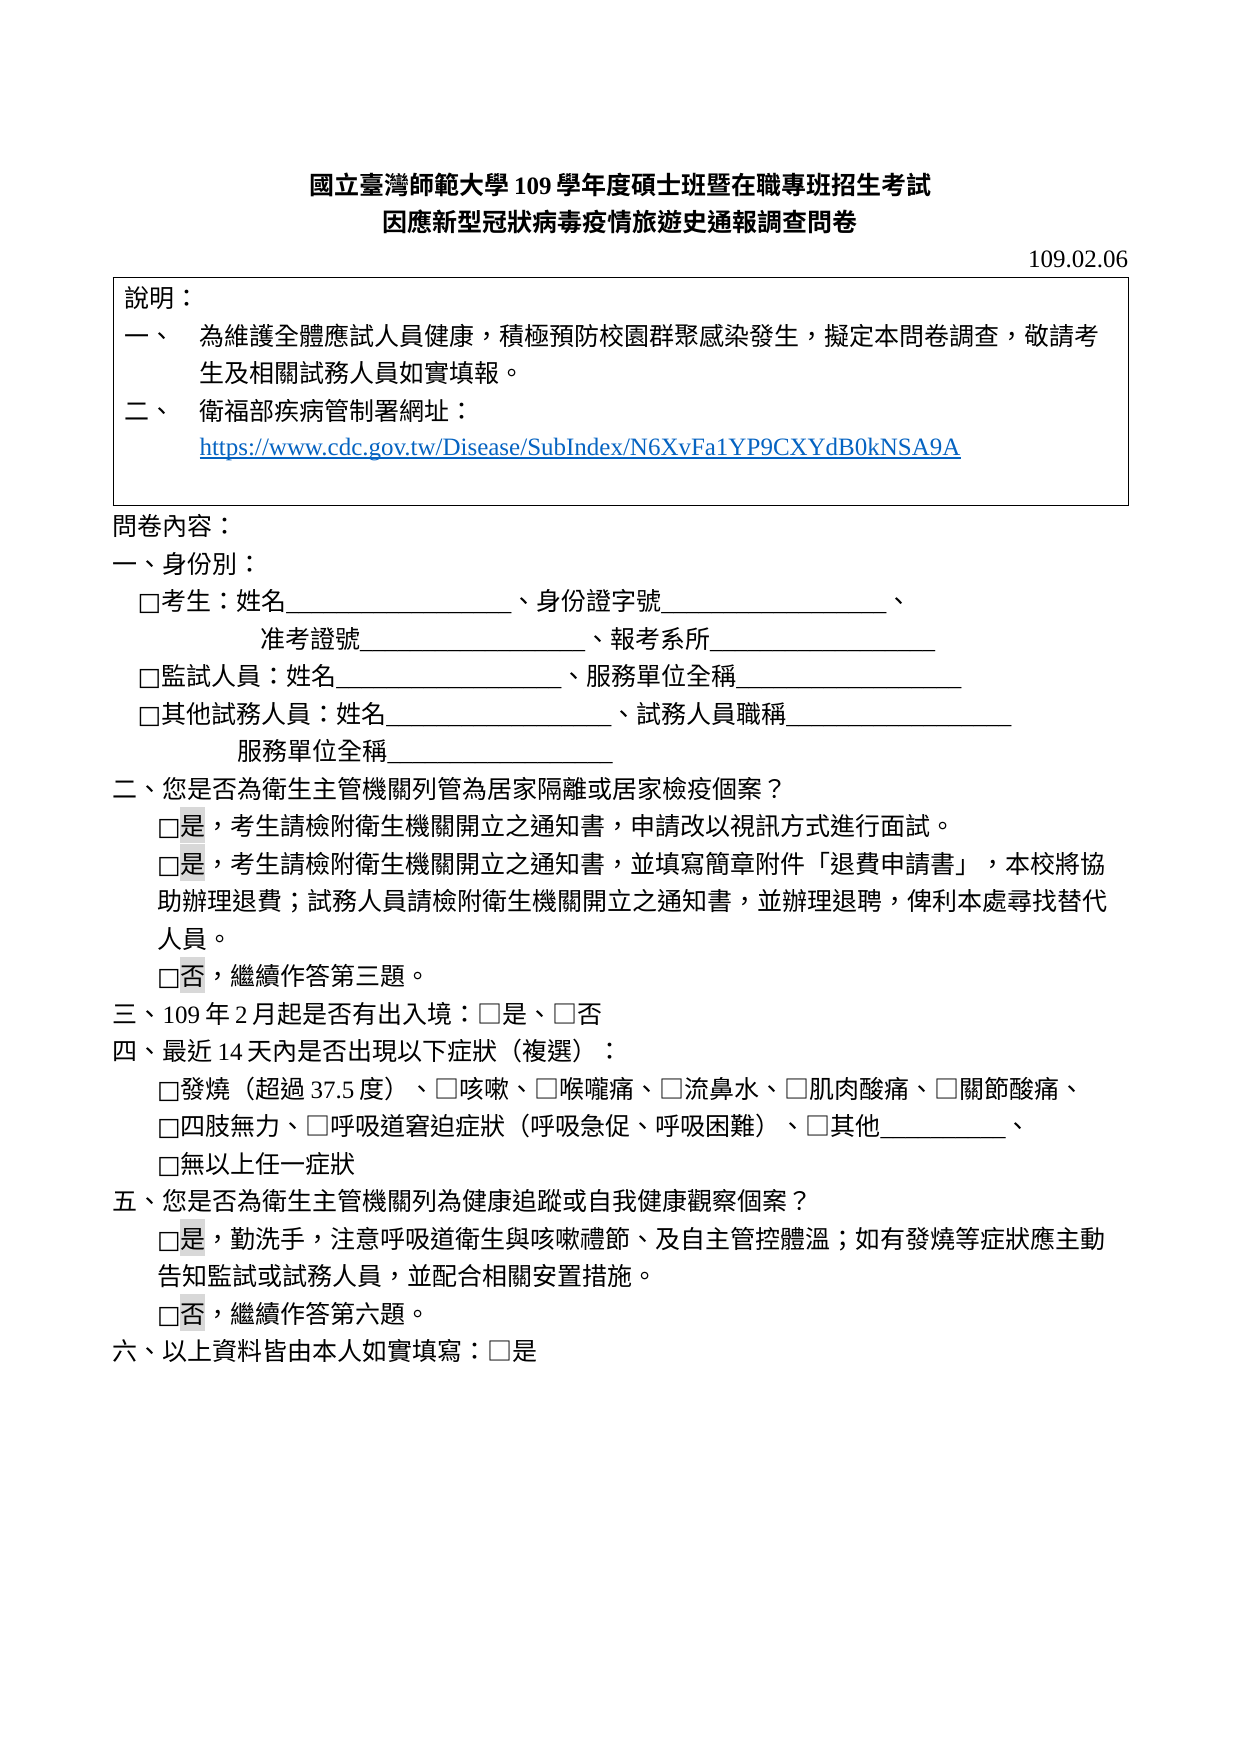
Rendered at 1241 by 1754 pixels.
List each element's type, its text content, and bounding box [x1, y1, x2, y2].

text □否，繼續作答第三題。 [157, 956, 1128, 994]
text 一、身份別： [112, 544, 1128, 581]
text □監試人員：姓名__________________、服務單位全稱__________________ [112, 656, 1128, 694]
text 109.02.06 [112, 239, 1128, 277]
text □其他試務人員：姓名__________________、試務人員職稱__________________ [112, 694, 1128, 731]
text □是，考生請檢附衛生機關開立之通知書，並填寫簡章附件「退費申請書」，本校將協助辦理退費；試務人員請檢附衛生機關開立之通知書，並辦理退聘，俾利本處尋找替代人員。 [157, 844, 1128, 956]
text 准考證號__________________、報考系所__________________ [260, 619, 1128, 656]
text 六、以上資料皆由本人如實填寫：□是 [112, 1331, 1128, 1369]
text 因應新型冠狀病毒疫情旅遊史通報調查問卷 [112, 202, 1128, 239]
text 五、您是否為衛生主管機關列為健康追蹤或自我健康觀察個案？ [112, 1181, 1128, 1219]
table_header 說明： 為維護全體應試人員健康，積極預防校園群聚感染發生，擬定本問卷調查，敬請考生及相關試務人員如實填報。 衛福部疾病管制署網址： https://www.cdc.gov.tw/Disease/SubIndex/N6XvFa1YP9CXYdB0kNSA9A [114, 278, 1128, 505]
text □否，繼續作答第六題。 [205, 1294, 1128, 1331]
text 服務單位全稱__________________ [112, 731, 1128, 769]
text □發燒（超過37.5度）、□咳嗽、□喉嚨痛、□流鼻水、□肌肉酸痛、□關節酸痛、 [157, 1069, 1128, 1106]
text 國立臺灣師範大學109學年度碩士班暨在職專班招生考試 [112, 164, 1128, 202]
text □四肢無力、□呼吸道窘迫症狀（呼吸急促、呼吸困難）、□其他__________、 [157, 1106, 1128, 1144]
text 問卷內容： [112, 506, 1128, 544]
text 三、109年2月起是否有出入境：□是、□否 [112, 994, 1128, 1031]
text 二、您是否為衛生主管機關列管為居家隔離或居家檢疫個案？ [112, 769, 1128, 806]
text □無以上任一症狀 [157, 1144, 1128, 1181]
text 四、最近14天內是否出現以下症狀（複選）： [112, 1031, 1128, 1069]
text □是，勤洗手，注意呼吸道衛生與咳嗽禮節、及自主管控體溫；如有發燒等症狀應主動告知監試或試務人員，並配合相關安置措施。 [157, 1219, 1128, 1294]
text □是，考生請檢附衛生機關開立之通知書，申請改以視訊方式進行面試。 [157, 806, 1128, 844]
text □考生：姓名__________________、身份證字號__________________、 [112, 581, 1128, 619]
